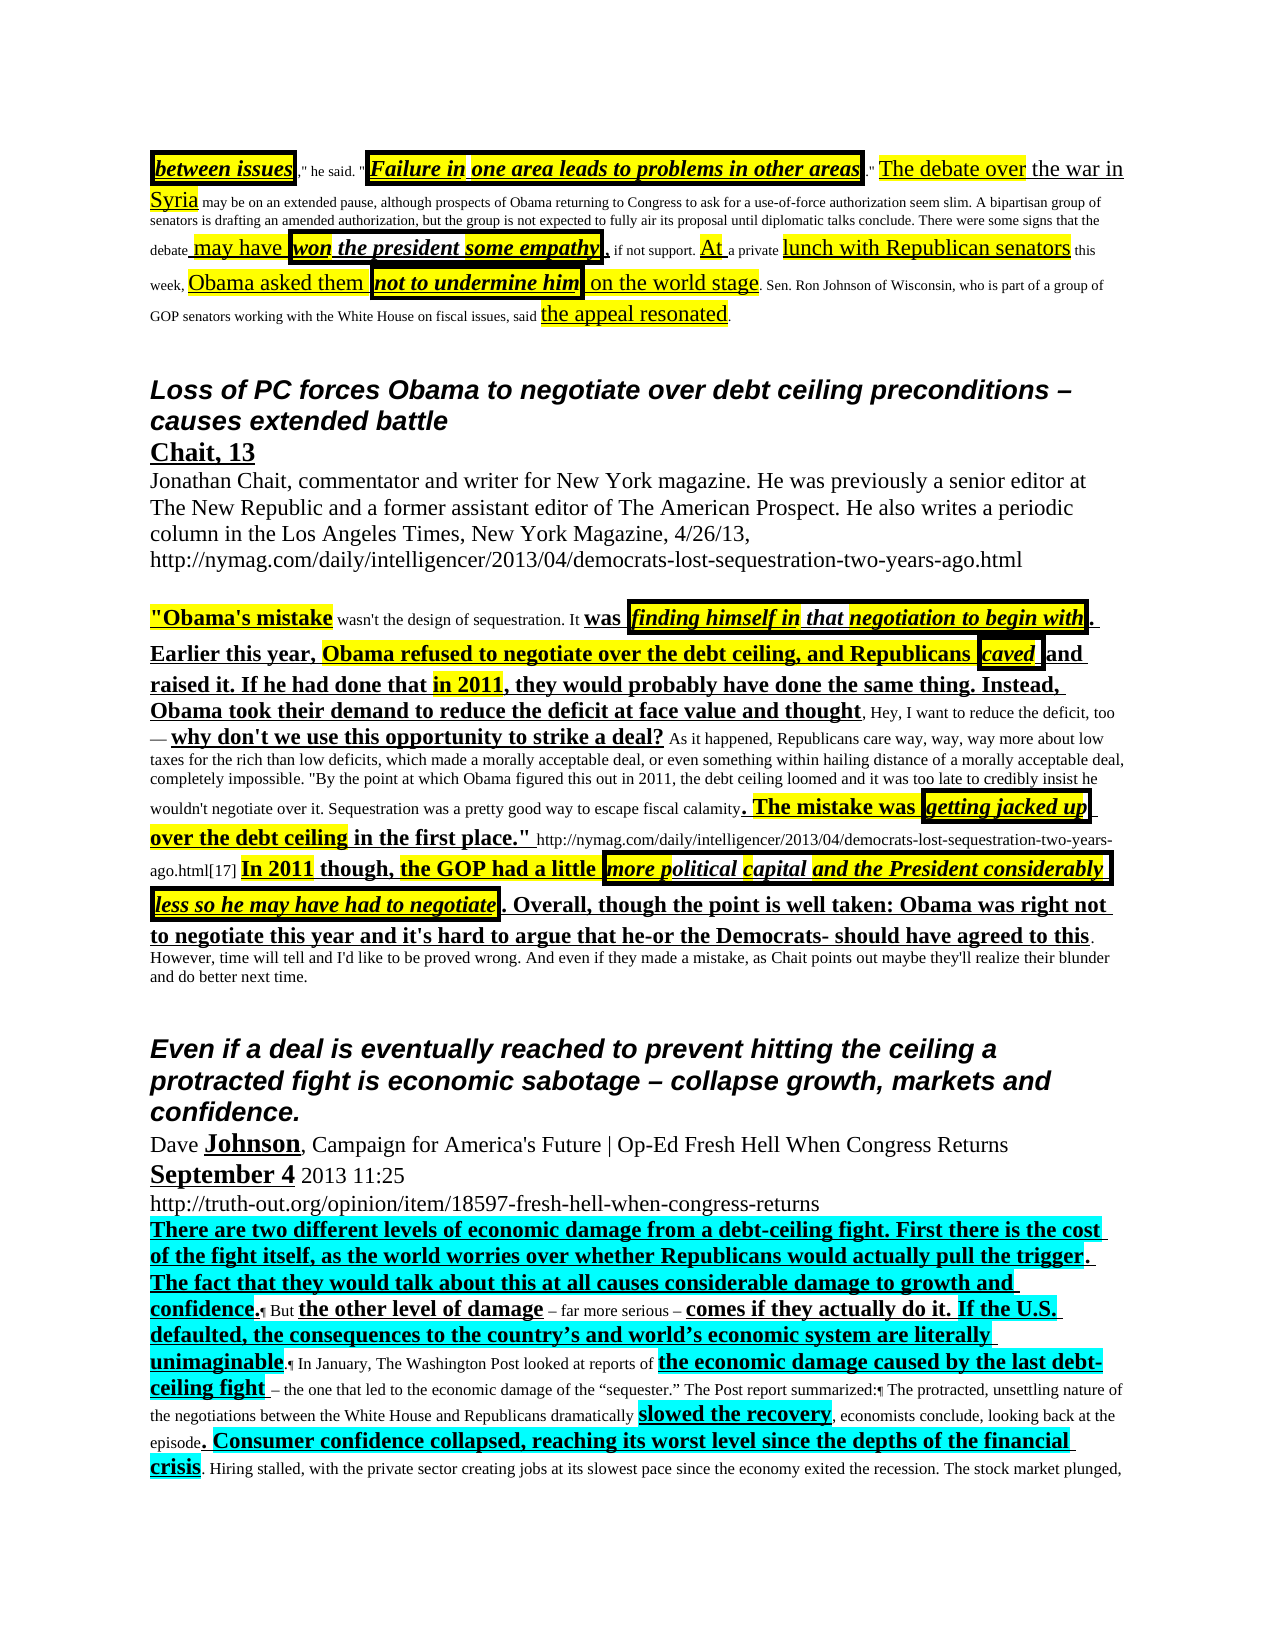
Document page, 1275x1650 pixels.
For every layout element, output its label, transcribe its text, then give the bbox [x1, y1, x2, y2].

text http://truth-out.org/opinion/item/18597-fresh-hell-when-congress-returns [150, 1189, 1125, 1216]
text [150, 150, 1125, 327]
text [150, 1216, 1125, 1479]
text Loss of PC forces Obama to negotiate over debt ceiling preconditions – causes extended battle [150, 374, 1125, 436]
text "Obama's mistake wasn't the design of sequestration. It was finding himself in that negotiation to begin with. Earlier this year, Obama refused to negotiate over the debt ceiling, and Republicans caved and raised it. If he had done that in 2011, they would probably have done the same thing. Instead, Obama took their demand to reduce the deficit at face value and thought, Hey, I want to reduce the deficit, too — why don't we use this opportunity to strike a deal? As it happened, Republicans care way, way, way more about low taxes for the rich than low deficits, which made a morally acceptable deal, or even something within hailing distance of a morally acceptable deal, completely impossible. "By the point at which Obama figured this out in 2011, the debt ceiling loomed and it was too late to credibly insist he wouldn't negotiate over it. Sequestration was a pretty good way to escape fiscal calamity. The mistake was getting jacked up over the debt ceiling in the first place." http://nymag.com/daily/intelligencer/2013/04/democrats-lost-sequestration-two-years-ago.html[17] In 2011 though, the GOP had a little more political capital and the President considerably less so he may have had to negotiate. Overall, though the point is well taken: Obama was right not to negotiate this year and it's hard to argue that he-or the Democrats- should have agreed to this. However, time will tell and I'd like to be proved wrong. And even if they made a mistake, as Chait points out maybe they'll realize their blunder and do better next time. [150, 599, 1125, 986]
text Even if a deal is eventually reached to prevent hitting the ceiling a protracted fight is economic sabotage – collapse growth, markets and confidence. [150, 1033, 1125, 1127]
text Chait, 13 [150, 436, 1125, 467]
text Dave Johnson, Campaign for America's Future | Op-Ed Fresh Hell When Congress Returns [150, 1127, 1125, 1158]
text Jonathan Chait, commentator and writer for New York magazine. He was previously a senior editor at The New Republic and a former assistant editor of The American Prospect. He also writes a periodic column in the Los Angeles Times, New York Magazine, 4/26/13, http://nymag.com/daily/intelligencer/2013/04/democrats-lost-sequestration-two-years-ago.html [150, 467, 1125, 573]
text September 4 2013 11:25 [150, 1158, 1125, 1189]
